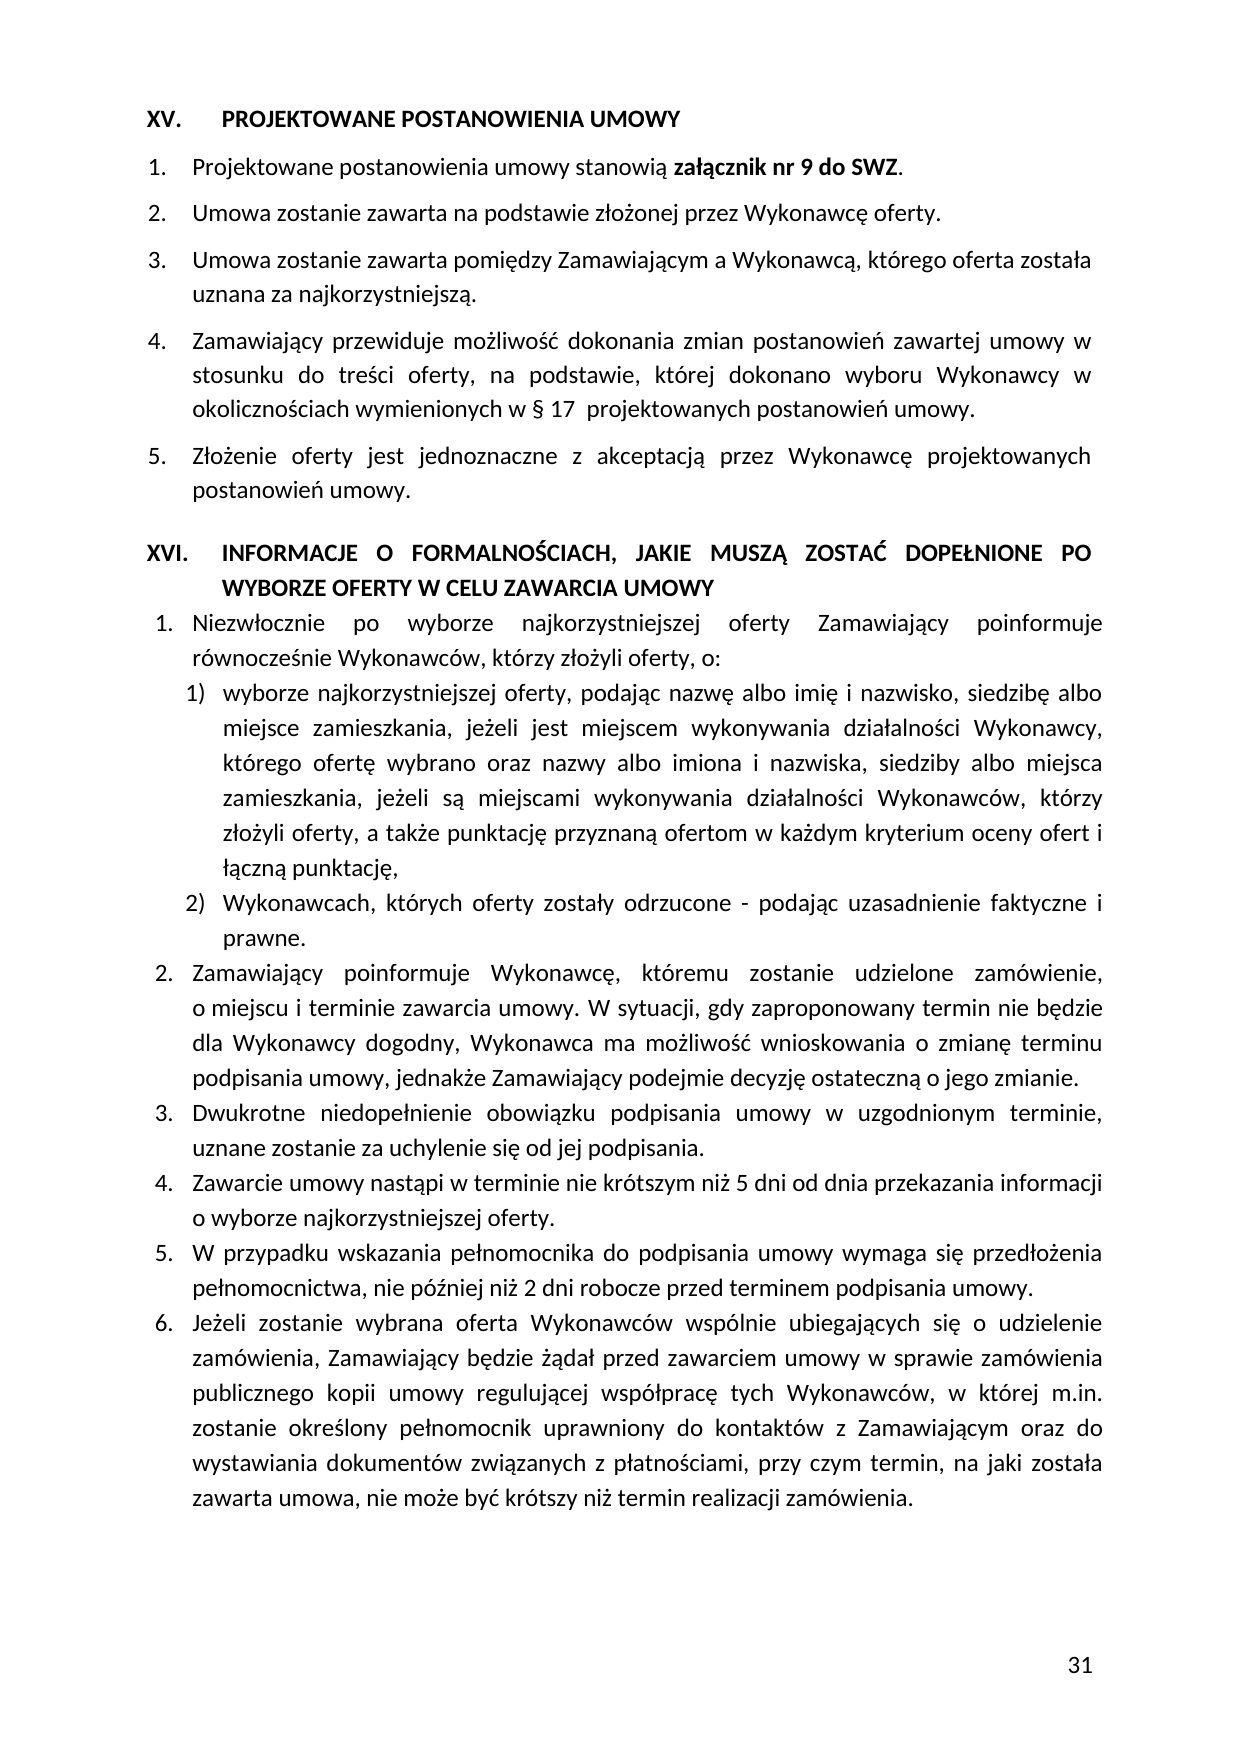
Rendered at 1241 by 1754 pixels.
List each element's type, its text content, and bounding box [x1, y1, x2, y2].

list Zamawiający poinformuje Wykonawcę, któremu zostanie udzielone zamówienie, o miejscu i terminie zawarcia umowy. W sytuacji, gdy zaproponowany termin nie będzie dla Wykonawcy dogodny, Wykonawca ma możliwość wnioskowania o zmianę terminu podpisania umowy, jednakże Zamawiający podejmie decyzję ostateczną o jego zmianie. [154, 958, 1104, 1093]
list wyborze najkorzystniejszej oferty, podając nazwę albo imię i nazwisko, siedzibę albo miejsce zamieszkania, jeżeli jest miejscem wykonywania działalności Wykonawcy, którego ofertę wybrano oraz nazwy albo imiona i nazwiska, siedziby albo miejsca zamieszkania, jeżeli są miejscami wykonywania działalności Wykonawców, którzy złożyli oferty, a także punktację przyznaną ofertom w każdym kryterium oceny ofert i łączną punktację, [185, 678, 1104, 883]
list INFORMACJE O FORMALNOŚCIACH, JAKIE MUSZĄ ZOSTAĆ DOPEŁNIONE PO WYBORZE OFERTY W CELU ZAWARCIA UMOWY [147, 538, 1093, 603]
list Złożenie oferty jest jednoznaczne z akceptacją przez Wykonawcę projektowanych postanowień umowy. [148, 440, 1093, 505]
list Jeżeli zostanie wybrana oferta Wykonawców wspólnie ubiegających się o udzielenie zamówienia, Zamawiający będzie żądał przed zawarciem umowy w sprawie zamówienia publicznego kopii umowy regulującej współpracę tych Wykonawców, w której m.in. zostanie określony pełnomocnik uprawniony do kontaktów z Zamawiającym oraz do wystawiania dokumentów związanych z płatnościami, przy czym termin, na jaki została zawarta umowa, nie może być krótszy niż termin realizacji zamówienia. [154, 1308, 1104, 1513]
list Niezwłocznie po wyborze najkorzystniejszej oferty Zamawiający poinformuje równocześnie Wykonawców, którzy złożyli oferty, o: [154, 608, 1104, 673]
list Zawarcie umowy nastąpi w terminie nie krótszym niż 5 dni od dnia przekazania informacji o wyborze najkorzystniejszej oferty. [154, 1168, 1104, 1233]
list Projektowane postanowienia umowy stanowią załącznik nr 9 do SWZ. [148, 151, 1093, 181]
list Umowa zostanie zawarta pomiędzy Zamawiającym a Wykonawcą, którego oferta została uznana za najkorzystniejszą. [148, 244, 1093, 309]
list PROJEKTOWANE POSTANOWIENIA UMOWY [147, 103, 1093, 134]
list W przypadku wskazania pełnomocnika do podpisania umowy wymaga się przedłożenia pełnomocnictwa, nie później niż 2 dni robocze przed terminem podpisania umowy. [154, 1238, 1104, 1303]
list Zamawiający przewiduje możliwość dokonania zmian postanowień zawartej umowy w stosunku do treści oferty, na podstawie, której dokonano wyboru Wykonawcy w okolicznościach wymienionych w § 17 projektowanych postanowień umowy. [148, 325, 1093, 424]
list Umowa zostanie zawarta na podstawie złożonej przez Wykonawcę oferty. [148, 198, 1093, 228]
list Dwukrotne niedopełnienie obowiązku podpisania umowy w uzgodnionym terminie, uznane zostanie za uchylenie się od jej podpisania. [154, 1098, 1104, 1163]
list Wykonawcach, których oferty zostały odrzucone - podając uzasadnienie faktyczne i prawne. [185, 888, 1104, 953]
